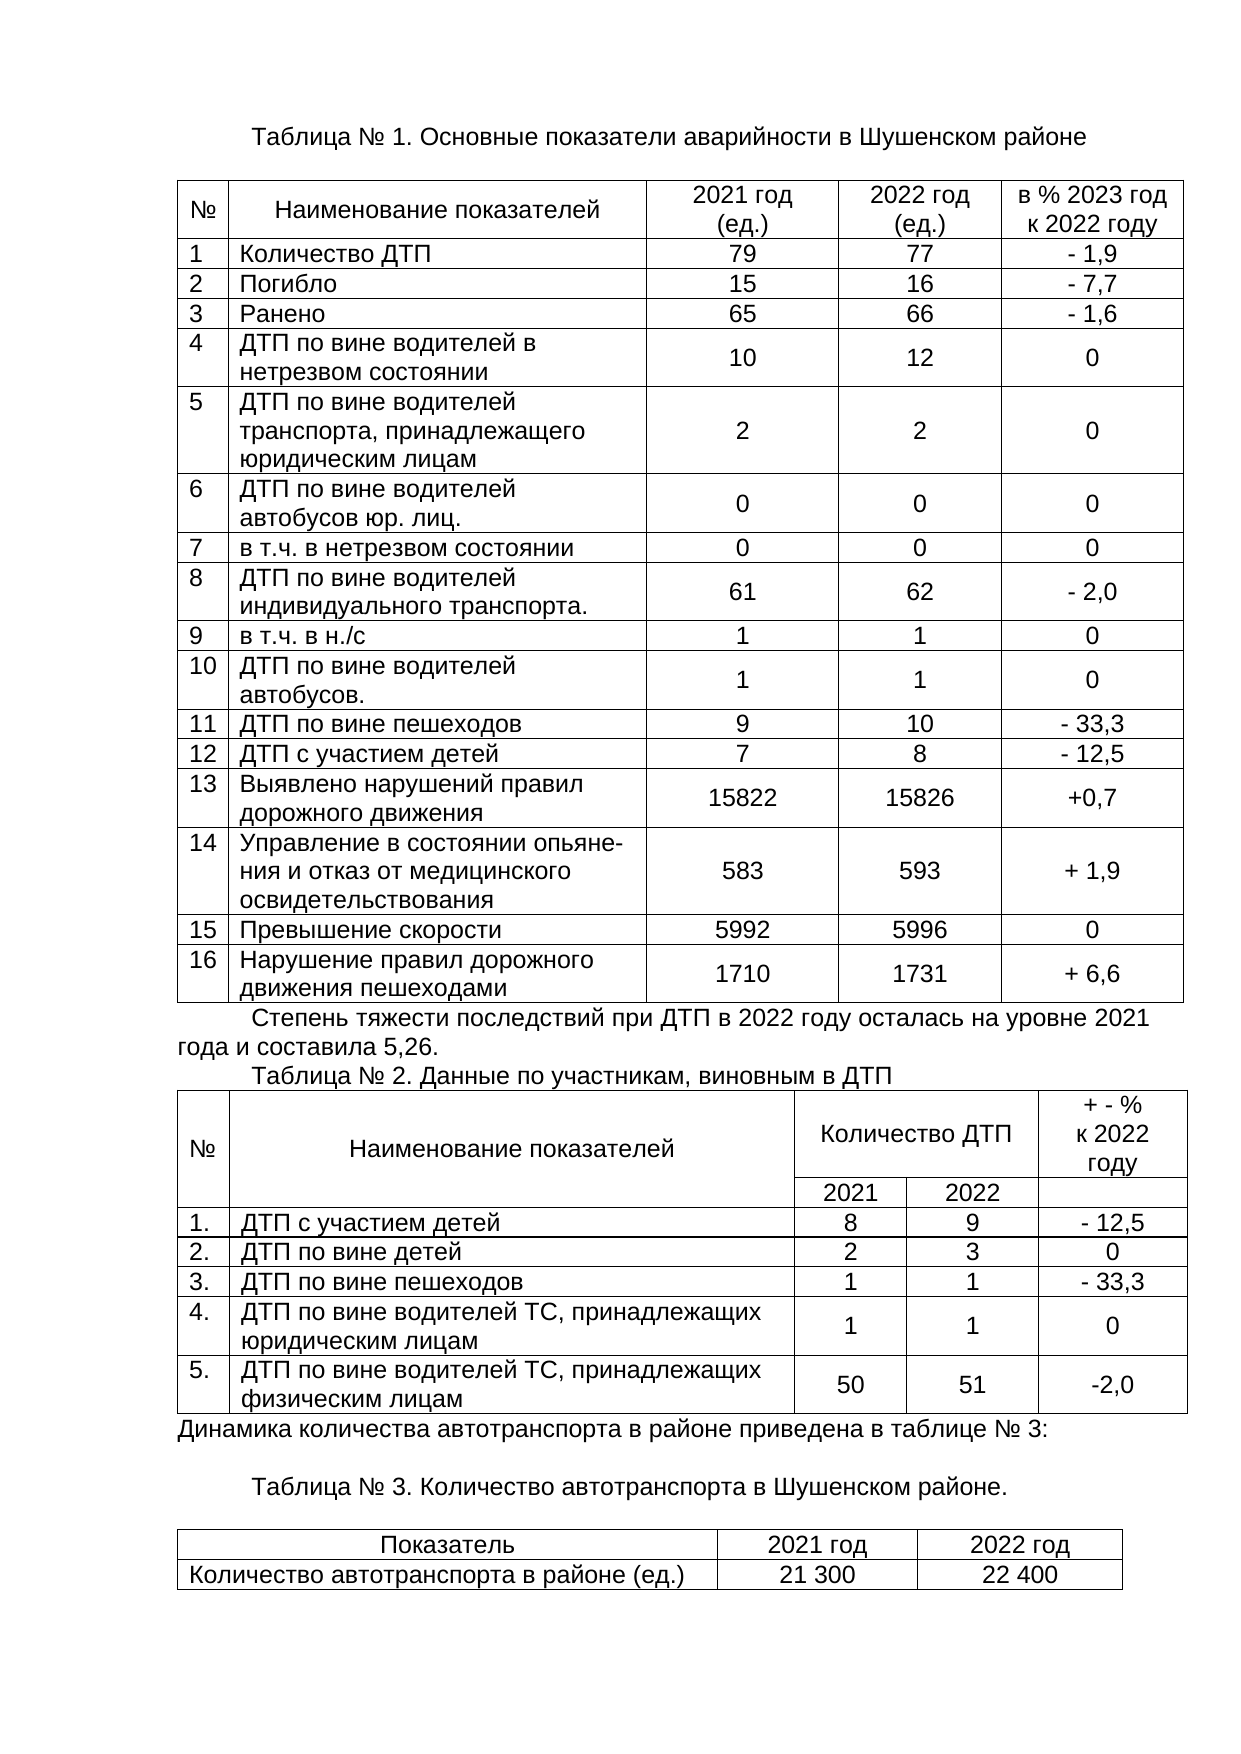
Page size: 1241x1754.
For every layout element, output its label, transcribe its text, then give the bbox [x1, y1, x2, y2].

table_cell - 1,9 [1002, 239, 1183, 268]
table_cell 50 [795, 1356, 906, 1413]
table_header № [178, 181, 228, 238]
table_header 2021 год [718, 1530, 917, 1559]
table_header Количество ДТП [795, 1091, 1038, 1177]
table_cell 1 [647, 621, 838, 650]
table_cell 66 [839, 299, 1001, 327]
table_cell 10 [839, 710, 1001, 738]
table_cell - 7,7 [1002, 269, 1183, 298]
table_header 2022 год [918, 1530, 1122, 1559]
table_cell 2 [795, 1238, 906, 1266]
table_cell Количество автотранспорта в районе (ед.) [178, 1560, 717, 1589]
table_cell 7 [178, 533, 228, 562]
table_cell Количество ДТП [229, 239, 646, 268]
table_cell + 1,9 [1002, 828, 1183, 914]
table_cell 65 [647, 299, 838, 327]
table_header № [178, 1091, 229, 1207]
table_cell 1 [795, 1267, 906, 1296]
table_cell 0 [1039, 1238, 1187, 1266]
table_cell Погибло [229, 269, 646, 298]
table_cell 0 [1002, 329, 1183, 386]
text Степень тяжести последствий при ДТП в 2022 году осталась на уровне 2021 года и составила 5,26. [177, 1003, 1152, 1061]
table_cell 2021 [795, 1178, 906, 1207]
table_cell ДТП по вине водителей ТС, принадлежащих юридическим лицам [230, 1297, 794, 1354]
table_cell 62 [839, 563, 1001, 620]
table_header Показатель [178, 1530, 717, 1559]
table_cell - 12,5 [1039, 1208, 1187, 1236]
table_header в % 2023 год к 2022 году [1002, 181, 1183, 238]
table_cell 1 [907, 1267, 1038, 1296]
table_cell 0 [839, 474, 1001, 532]
table_cell 0 [647, 533, 838, 562]
table_cell 13 [178, 769, 228, 827]
table_cell 9 [178, 621, 228, 650]
table_cell 15826 [839, 769, 1001, 827]
table_cell 21 300 [718, 1560, 917, 1589]
table_cell 0 [1002, 533, 1183, 562]
table_cell Нарушение правил дорожного движения пешеходами [229, 945, 646, 1002]
table_cell Выявлено нарушений правил дорожного движения [229, 769, 646, 827]
table_cell 2 [178, 269, 228, 298]
table_cell 14 [178, 828, 228, 914]
table_cell 12 [178, 739, 228, 768]
table_cell 5996 [839, 915, 1001, 944]
table_cell 0 [1039, 1297, 1187, 1354]
table_cell 15 [178, 915, 228, 944]
table_cell ДТП по вине детей [230, 1238, 794, 1266]
table_cell ДТП с участием детей [229, 739, 646, 768]
table_cell 1710 [647, 945, 838, 1002]
table_cell 583 [647, 828, 838, 914]
table_cell Управление в состоянии опьяне- ния и отказ от медицинского освидетельствования [229, 828, 646, 914]
table_cell - 2,0 [1002, 563, 1183, 620]
table_cell 593 [839, 828, 1001, 914]
table_cell 0 [839, 533, 1001, 562]
table_cell 0 [1002, 387, 1183, 473]
table_cell +0,7 [1002, 769, 1183, 827]
table_cell 2 [839, 387, 1001, 473]
table_cell 5992 [647, 915, 838, 944]
table_cell 15822 [647, 769, 838, 827]
table_cell 3. [178, 1267, 229, 1296]
table_cell 12 [839, 329, 1001, 386]
text Таблица № 2. Данные по участникам, виновным в ДТП [177, 1061, 1152, 1089]
table_cell ДТП по вине пешеходов [230, 1267, 794, 1296]
table_cell 4 [178, 329, 228, 386]
table_cell 0 [1002, 474, 1183, 532]
table_cell Превышение скорости [229, 915, 646, 944]
table_header 2021 год (ед.) [647, 181, 838, 238]
table_cell - 33,3 [1002, 710, 1183, 738]
table_cell 0 [1002, 651, 1183, 708]
table_cell + 6,6 [1002, 945, 1183, 1002]
table_cell 1731 [839, 945, 1001, 1002]
table_cell 7 [647, 739, 838, 768]
table_cell 16 [178, 945, 228, 1002]
table_cell 1 [839, 621, 1001, 650]
table_cell ДТП по вине водителей в нетрезвом состоянии [229, 329, 646, 386]
table_header + - % к 2022 году [1039, 1091, 1187, 1177]
table_header Наименование показателей [229, 181, 646, 238]
table_cell 77 [839, 239, 1001, 268]
table_cell 0 [647, 474, 838, 532]
table_cell 6 [178, 474, 228, 532]
table_cell 4. [178, 1297, 229, 1354]
table_cell 51 [907, 1356, 1038, 1413]
table_cell 3 [178, 299, 228, 327]
table_cell 2022 [907, 1178, 1038, 1207]
table_cell в т.ч. в нетрезвом состоянии [229, 533, 646, 562]
table_cell ДТП по вине водителей автобусов юр. лиц. [229, 474, 646, 532]
text Таблица № 3. Количество автотранспорта в Шушенском районе. [177, 1472, 1152, 1500]
table_cell 8 [795, 1208, 906, 1236]
table_cell 2. [178, 1238, 229, 1266]
text Таблица № 1. Основные показатели аварийности в Шушенском районе [177, 122, 1152, 151]
table_header Наименование показателей [230, 1091, 794, 1207]
table_header 2022 год (ед.) [839, 181, 1001, 238]
table_cell 5. [178, 1356, 229, 1413]
table_cell - 12,5 [1002, 739, 1183, 768]
text Динамика количества автотранспорта в районе приведена в таблице № 3: [177, 1414, 1152, 1443]
table_cell 1 [839, 651, 1001, 708]
table_cell 1 [795, 1297, 906, 1354]
table_cell 5 [178, 387, 228, 473]
table_cell [1039, 1178, 1187, 1207]
table_cell 3 [907, 1238, 1038, 1266]
table_cell ДТП по вине водителей ТС, принадлежащих физическим лицам [230, 1356, 794, 1413]
table_cell ДТП по вине пешеходов [229, 710, 646, 738]
table_cell - 1,6 [1002, 299, 1183, 327]
table_cell 1 [647, 651, 838, 708]
table_cell 61 [647, 563, 838, 620]
table_cell 8 [178, 563, 228, 620]
table_cell 9 [907, 1208, 1038, 1236]
table_cell 1 [907, 1297, 1038, 1354]
table_cell 11 [178, 710, 228, 738]
table_cell ДТП по вине водителей автобусов. [229, 651, 646, 708]
table_cell ДТП по вине водителей транспорта, принадлежащего юридическим лицам [229, 387, 646, 473]
table_cell 2 [647, 387, 838, 473]
table_cell 8 [839, 739, 1001, 768]
table_cell Ранено [229, 299, 646, 327]
table_cell 0 [1002, 915, 1183, 944]
table_cell 16 [839, 269, 1001, 298]
table_cell 15 [647, 269, 838, 298]
table_cell в т.ч. в н./с [229, 621, 646, 650]
table_cell - 33,3 [1039, 1267, 1187, 1296]
table_cell 22 400 [918, 1560, 1122, 1589]
table_cell 1 [178, 239, 228, 268]
table_cell 10 [178, 651, 228, 708]
table_cell -2,0 [1039, 1356, 1187, 1413]
table_cell ДТП с участием детей [230, 1208, 794, 1236]
table_cell 0 [1002, 621, 1183, 650]
table_cell 9 [647, 710, 838, 738]
table_cell 10 [647, 329, 838, 386]
table_cell 1. [178, 1208, 229, 1236]
table_cell 79 [647, 239, 838, 268]
table_cell ДТП по вине водителей индивидуального транспорта. [229, 563, 646, 620]
